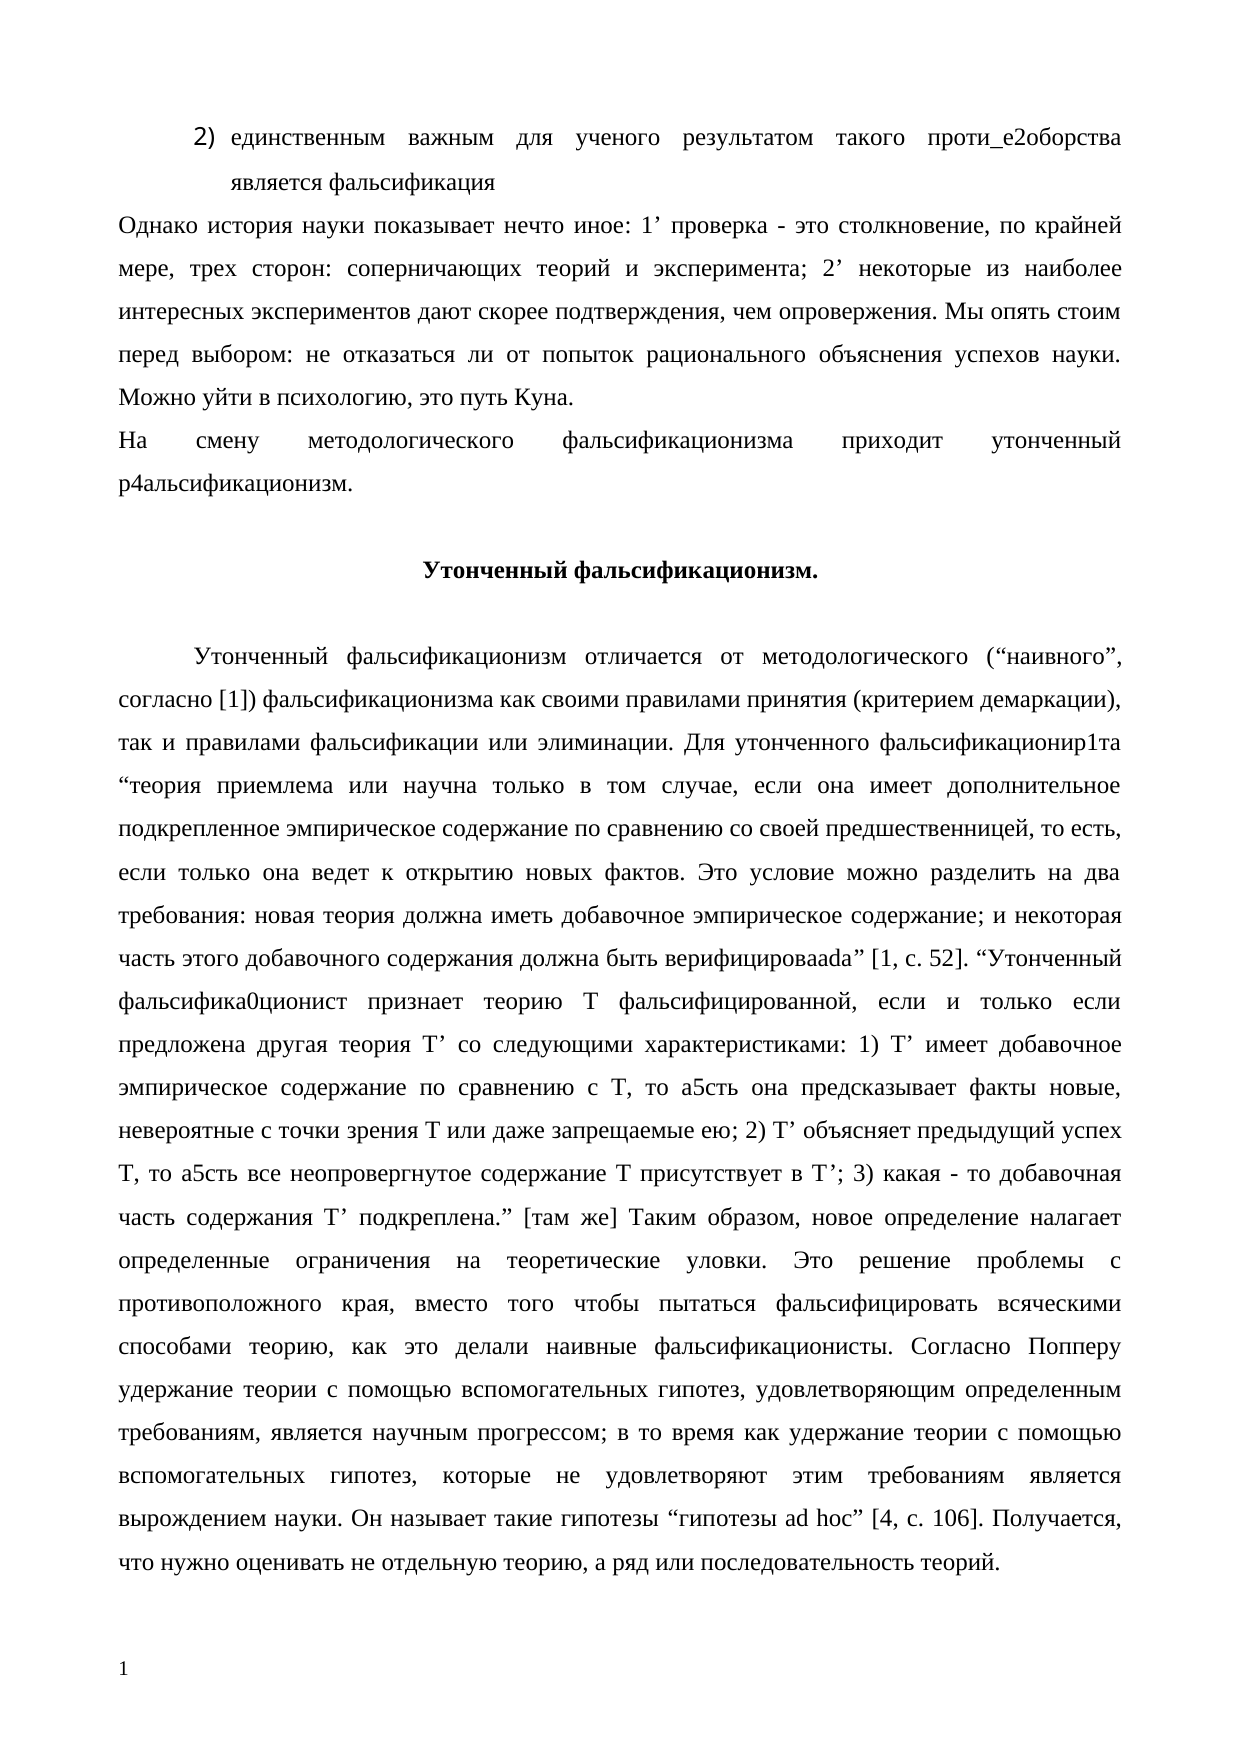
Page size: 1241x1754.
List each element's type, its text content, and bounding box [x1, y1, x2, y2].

text На смену методологического фальсификационизма приходит утонченный р4альсификационизм. [118, 425, 1122, 497]
list единственным важным для ученого результатом такого проти_e2оборства является фальсификация [193, 118, 1122, 195]
text Утонченный фальсификационизм. [118, 555, 1122, 583]
text Утонченный фальсификационизм отличается от методологического (“наивного”, согласно [1]) фальсификационизма как своими правилами принятия (критерием демаркации), так и правилами фальсификации или элиминации. Для утонченного фальсификационир1та “теория приемлема или научна только в том случае, если она имеет дополнительное подкрепленное эмпирическое содержание по сравнению со своей предшественницей, то есть, если только она ведет к открытию новых фактов. Это условие можно разделить на два требования: новая теория должна иметь добавочное эмпирическое содержание; и некоторая часть этого добавочного содержания должна быть верифицировааdа” [1, с. 52]. “Утонченный фальсифика0ционист признает теорию Т фальсифицированной, если и только если предложена другая теория Т’ со следующими характеристиками: 1) T’ имеет добавочное эмпирическое содержание по сравнению с Т, то а5сть она предсказывает факты новые, невероятные с точки зрения Т или даже запрещаемые ею; 2) Т’ объясняет предыдущий успех Т, то а5сть все неопровергнутое содержание Т присутствует в Т’; 3) какая - то добавочная часть содержания Т’ подкреплена.” [там же] Таким образом, новое определение налагает определенные ограничения на теоретические уловки. Это решение проблемы с противоположного края, вместо того чтобы пытаться фальсифицировать всяческими способами теорию, как это делали наивные фальсификационисты. Согласно Попперу удержание теории с помощью вспомогательных гипотез, удовлетворяющим определенным требованиям, является научным прогрессом; в то время как удержание теории с помощью вспомогательных гипотез, которые не удовлетворяют этим требованиям является вырождением науки. Он называет такие гипотезы “гипотезы ad hoc” [4, с. 106]. Получается, что нужно оценивать не отдельную теорию, а ряд или последовательность теорий. [118, 641, 1122, 1575]
text Однако история науки показывает нечто иное: 1’ проверка - это столкновение, по крайней мере, трех сторон: соперничающих теорий и эксперимента; 2’ некоторые из наиболее интересных экспериментов дают скорее подтверждения, чем опровержения. Мы опять стоим перед выбором: не отказаться ли от попыток рационального объяснения успехов науки. Можно уйти в психологию, это путь Куна. [118, 210, 1122, 411]
